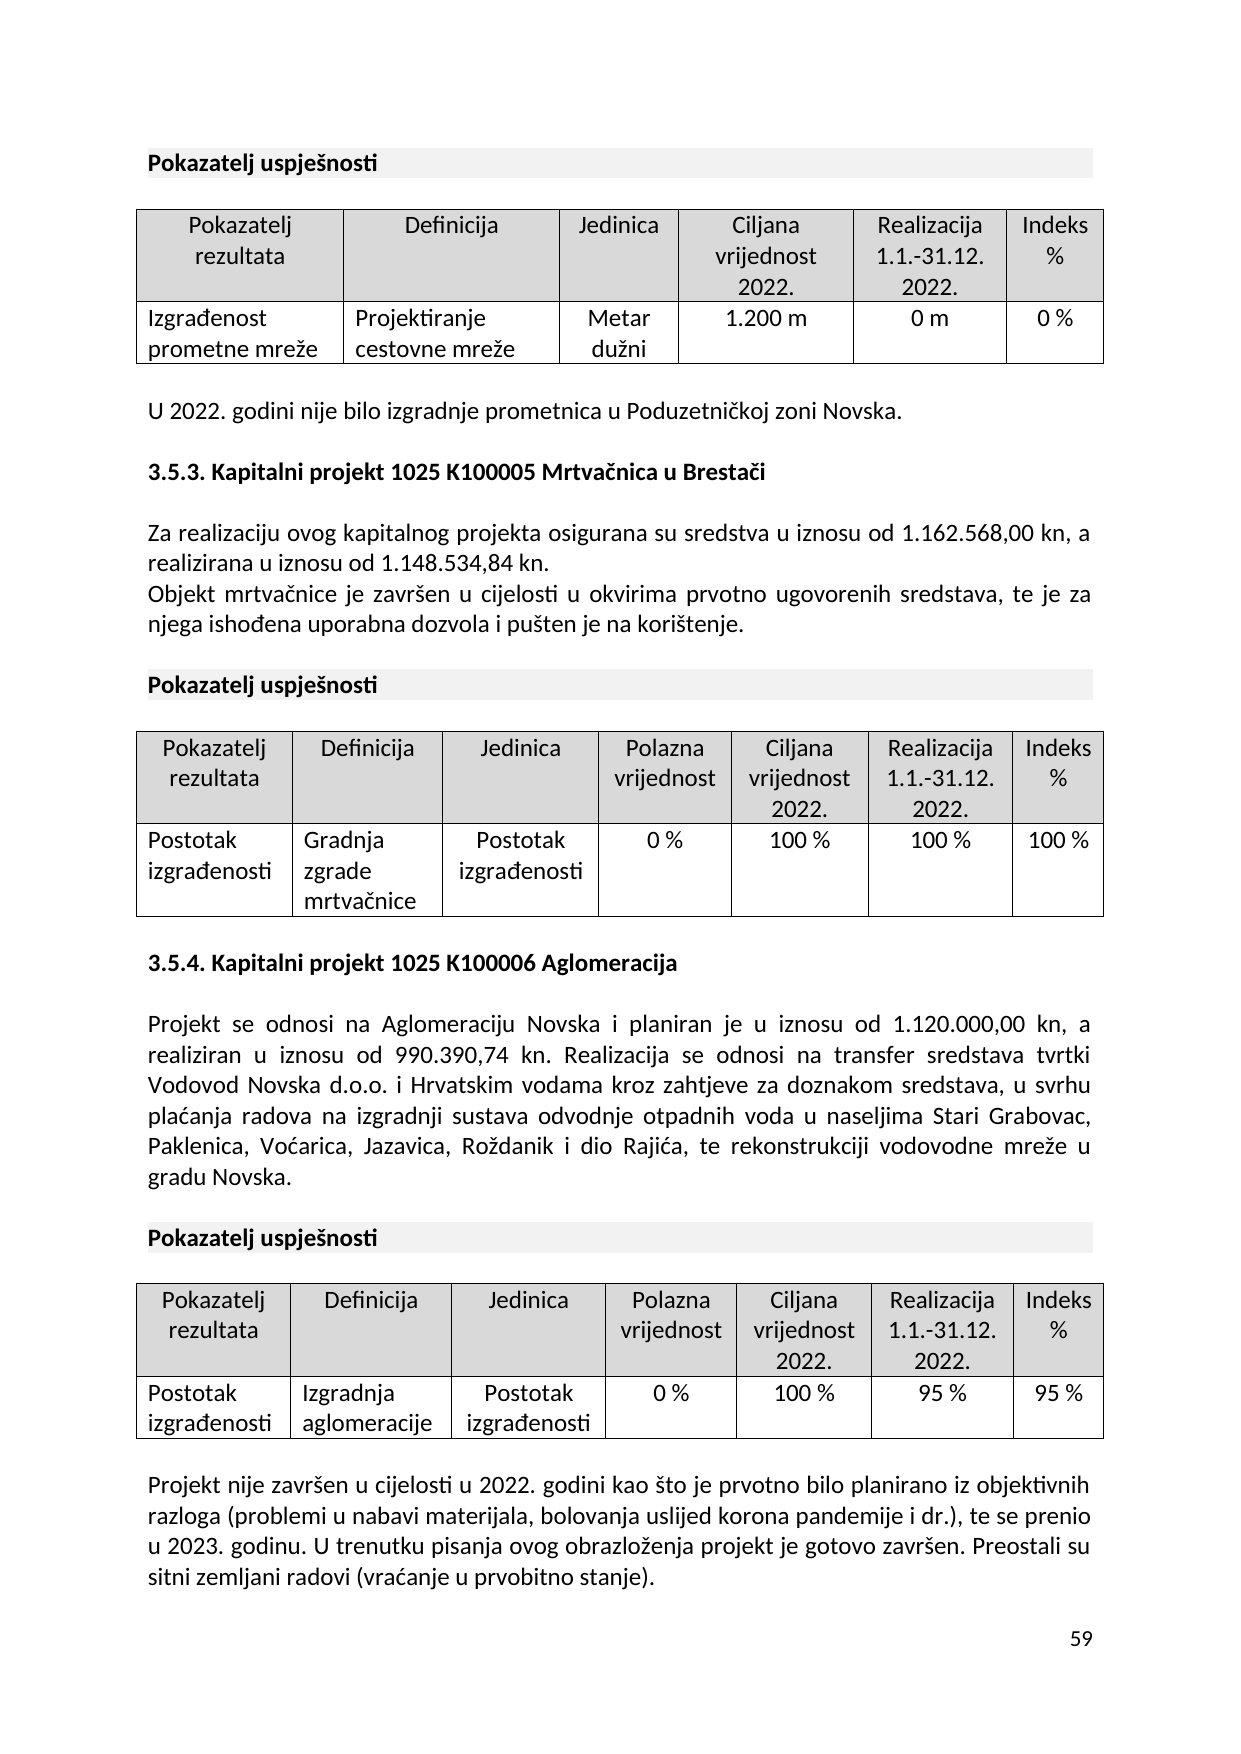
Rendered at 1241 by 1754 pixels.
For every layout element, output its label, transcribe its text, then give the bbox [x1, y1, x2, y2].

table_cell 0 % [606, 1377, 736, 1438]
table_header Pokazatelj rezultata [137, 732, 292, 823]
text Projekt se odnosi na Aglomeraciju Novska i planiran je u iznosu od 1.120.000,00 kn, a realiziran u iznosu od 990.390,74 kn. Realizacija se odnosi na transfer sredstava tvrtki Vodovod Novska d.o.o. i Hrvatskim vodama kroz zahtjeve za doznakom sredstava, u svrhu plaćanja radova na izgradnji sustava odvodnje otpadnih voda u naseljima Stari Grabovac, Paklenica, Voćarica, Jazavica, Roždanik i dio Rajića, te rekonstrukciji vodovodne mreže u gradu Novska. [148, 1008, 1093, 1192]
table_cell 0 m [854, 302, 1006, 363]
table_cell 0 % [599, 824, 731, 916]
table_header Jedinica [560, 210, 678, 301]
table_cell 1.200 m [679, 302, 853, 363]
table_header Pokazatelj rezultata [137, 210, 343, 301]
table_header Definicija [344, 210, 559, 301]
table_header Definicija [291, 1284, 451, 1376]
table_header Jedinica [452, 1284, 605, 1376]
table_cell 100 % [732, 824, 868, 916]
table_cell 95 % [1014, 1377, 1103, 1438]
text Objekt mrtvačnice je završen u cijelosti u okvirima prvotno ugovorenih sredstava, te je za njega ishođena uporabna dozvola i pušten je na korištenje. [148, 578, 1093, 639]
table_cell Postotak izgrađenosti [137, 824, 292, 916]
text 3.5.3. Kapitalni projekt 1025 K100005 Mrtvačnica u Brestači [148, 456, 1093, 486]
table_cell Metar dužni [560, 302, 678, 363]
table_cell Postotak izgrađenosti [443, 824, 598, 916]
table_cell Izgrađenost prometne mreže [137, 302, 343, 363]
table_cell Postotak izgrađenosti [137, 1377, 290, 1438]
table_cell Projektiranje cestovne mreže [344, 302, 559, 363]
text Pokazatelj uspješnosti [148, 1222, 1093, 1253]
table_cell Postotak izgrađenosti [452, 1377, 605, 1438]
text Za realizaciju ovog kapitalnog projekta osigurana su sredstva u iznosu od 1.162.568,00 kn, a realizirana u iznosu od 1.148.534,84 kn. [148, 517, 1093, 578]
table_cell 100 % [869, 824, 1012, 916]
table_cell Izgradnja aglomeracije [291, 1377, 451, 1438]
table_header Realizacija 1.1.-31.12. 2022. [854, 210, 1006, 301]
table_header Ciljana vrijednost 2022. [737, 1284, 871, 1376]
table_header Polazna vrijednost [599, 732, 731, 823]
table_header Pokazatelj rezultata [137, 1284, 290, 1376]
table_header Realizacija 1.1.-31.12. 2022. [869, 732, 1012, 823]
table_header Indeks % [1014, 1284, 1103, 1376]
table_header Jedinica [443, 732, 598, 823]
text U 2022. godini nije bilo izgradnje prometnica u Poduzetničkoj zoni Novska. [148, 395, 1093, 425]
table_header Indeks % [1007, 210, 1103, 301]
table_cell 95 % [872, 1377, 1013, 1438]
table_header Polazna vrijednost [606, 1284, 736, 1376]
table_header Indeks % [1013, 732, 1103, 823]
text Pokazatelj uspješnosti [148, 669, 1093, 700]
table_cell 0 % [1007, 302, 1103, 363]
table_cell 100 % [1013, 824, 1103, 916]
text Pokazatelj uspješnosti [148, 148, 1093, 178]
table_header Definicija [293, 732, 442, 823]
text 3.5.4. Kapitalni projekt 1025 K100006 Aglomeracija [148, 947, 1093, 978]
table_header Ciljana vrijednost 2022. [732, 732, 868, 823]
text Projekt nije završen u cijelosti u 2022. godini kao što je prvotno bilo planirano iz objektivnih razloga (problemi u nabavi materijala, bolovanja uslijed korona pandemije i dr.), te se prenio u 2023. godinu. U trenutku pisanja ovog obrazloženja projekt je gotovo završen. Preostali su sitni zemljani radovi (vraćanje u prvobitno stanje). [148, 1469, 1093, 1591]
table_header Ciljana vrijednost 2022. [679, 210, 853, 301]
table_header Realizacija 1.1.-31.12. 2022. [872, 1284, 1013, 1376]
table_cell 100 % [737, 1377, 871, 1438]
table_cell Gradnja zgrade mrtvačnice [293, 824, 442, 916]
